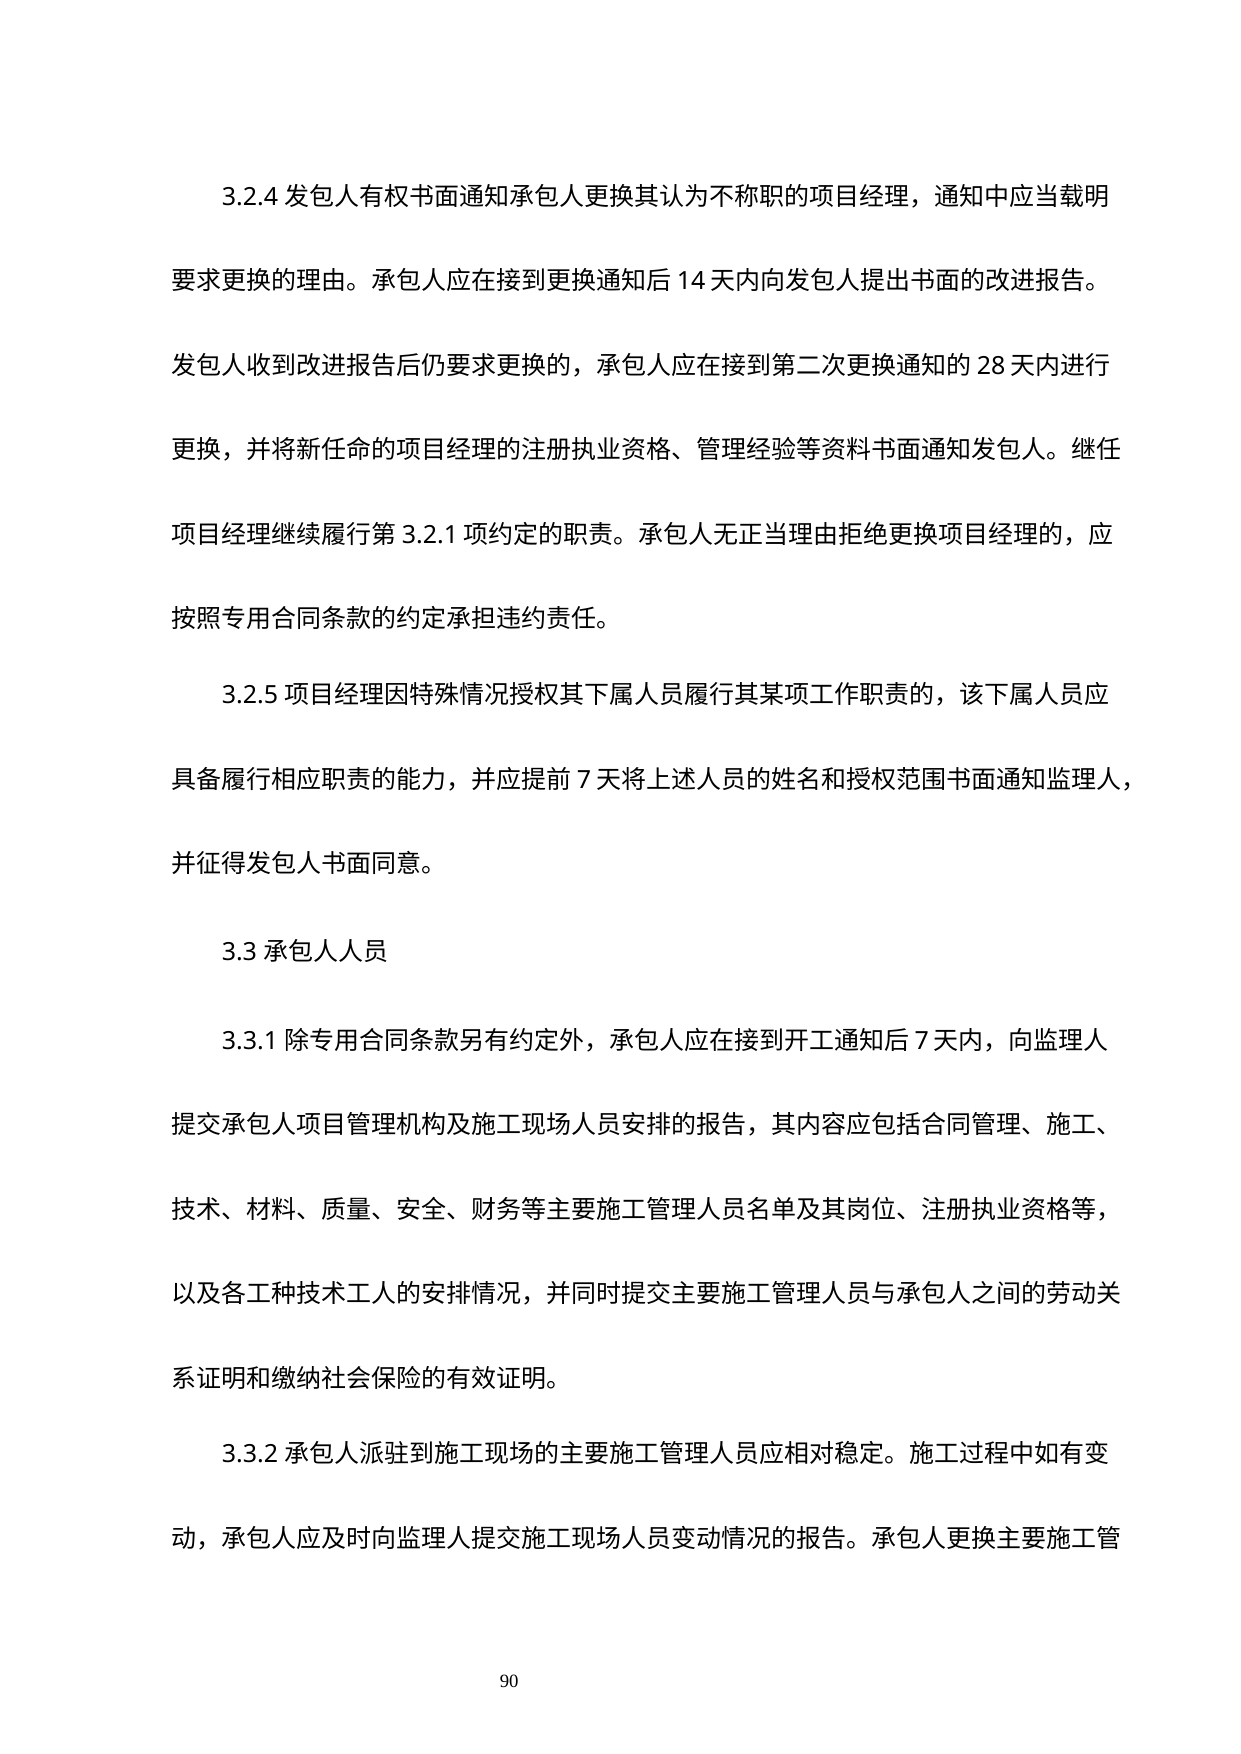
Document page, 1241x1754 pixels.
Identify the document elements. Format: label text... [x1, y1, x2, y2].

text 3.2.5 项目经理因特殊情况授权其下属人员履行其某项工作职责的，该下属人员应具备履行相应职责的能力，并应提前7天将上述人员的姓名和授权范围书面通知监理人，并征得发包人书面同意。 [172, 660, 1128, 894]
text 3.3.1 除专用合同条款另有约定外，承包人应在接到开工通知后7天内，向监理人提交承包人项目管理机构及施工现场人员安排的报告，其内容应包括合同管理、施工、技术、材料、质量、安全、财务等主要施工管理人员名单及其岗位、注册执业资格等，以及各工种技术工人的安排情况，并同时提交主要施工管理人员与承包人之间的劳动关系证明和缴纳社会保险的有效证明。 [172, 1006, 1128, 1409]
subtitle 3.3 承包人人员 [172, 917, 1128, 982]
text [172, 1419, 1128, 1569]
text 3.2.4 发包人有权书面通知承包人更换其认为不称职的项目经理，通知中应当载明要求更换的理由。承包人应在接到更换通知后14天内向发包人提出书面的改进报告。发包人收到改进报告后仍要求更换的，承包人应在接到第二次更换通知的28天内进行更换，并将新任命的项目经理的注册执业资格、管理经验等资料书面通知发包人。继任项目经理继续履行第3.2.1项约定的职责。承包人无正当理由拒绝更换项目经理的，应按照专用合同条款的约定承担违约责任。 [172, 162, 1128, 649]
